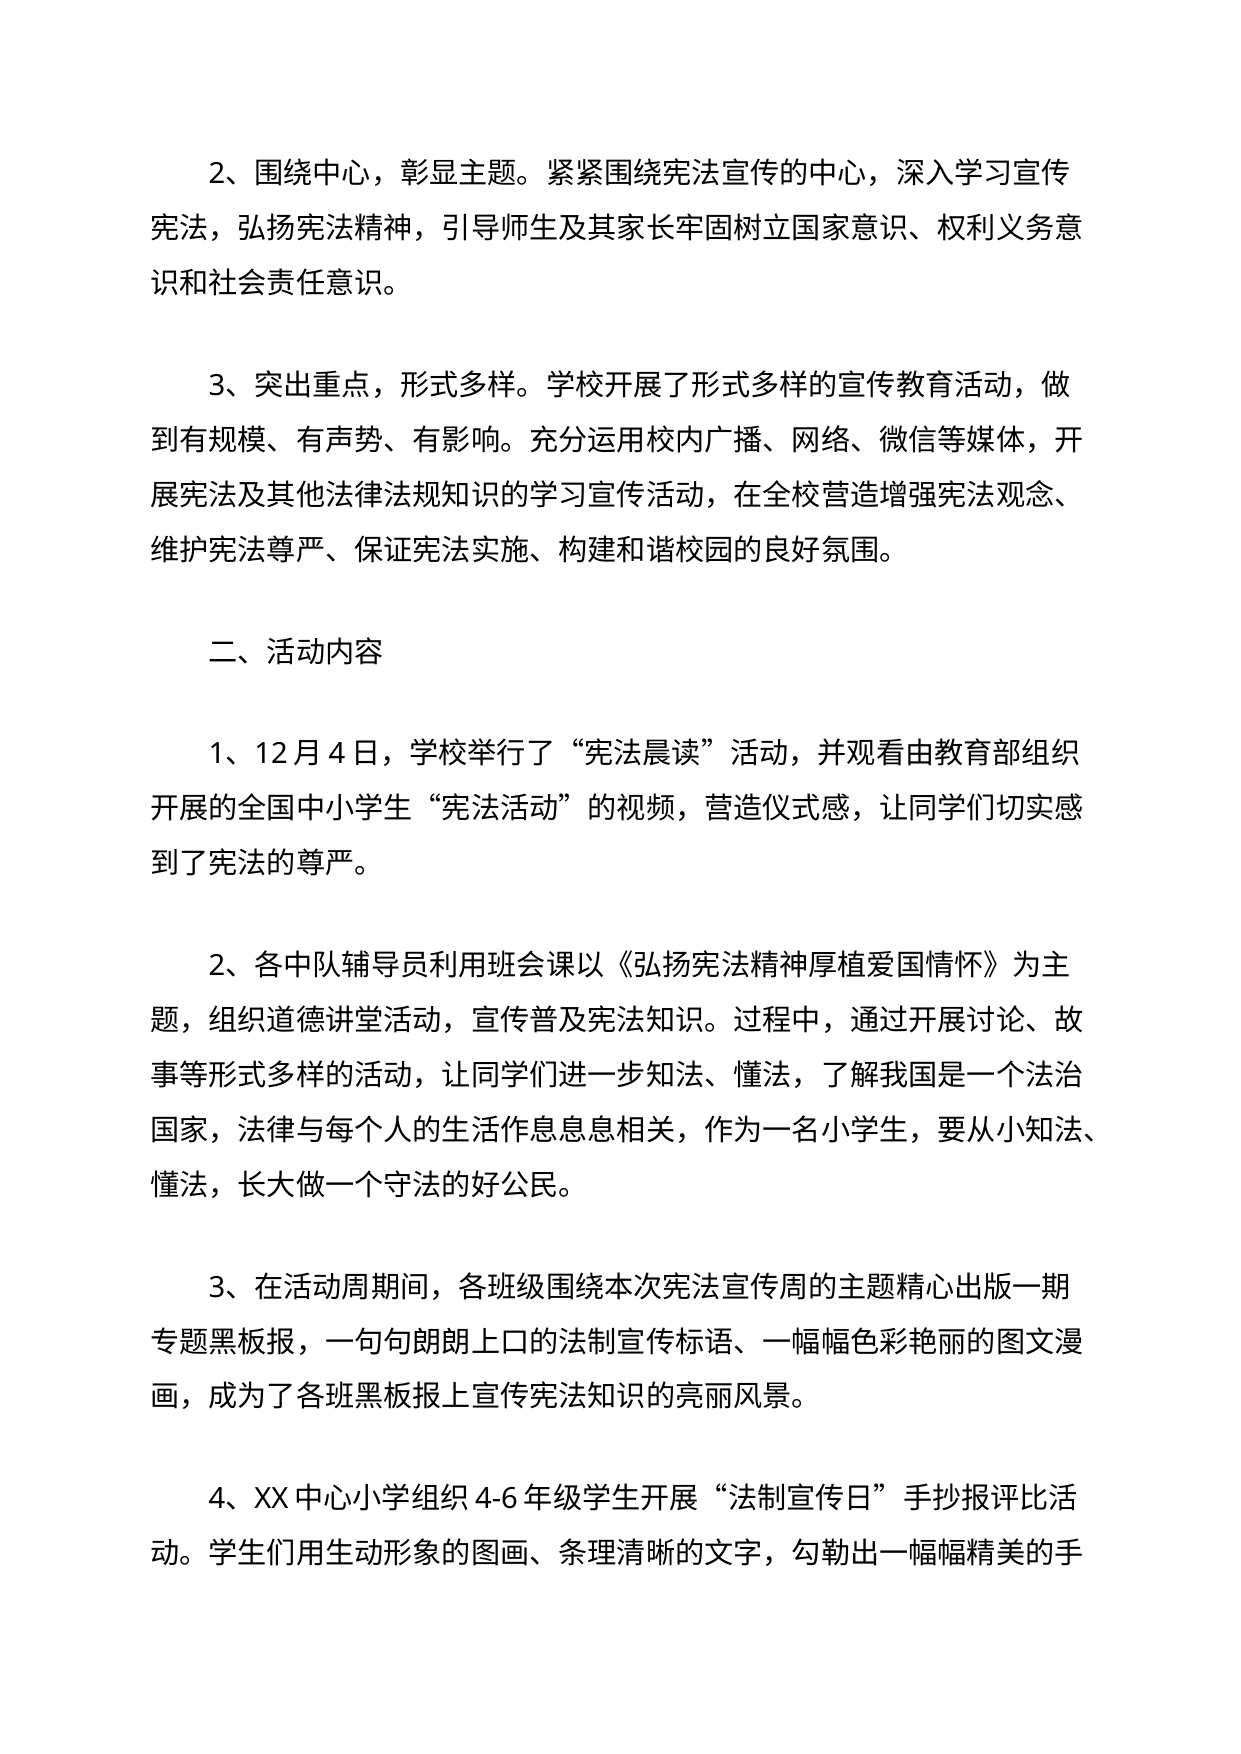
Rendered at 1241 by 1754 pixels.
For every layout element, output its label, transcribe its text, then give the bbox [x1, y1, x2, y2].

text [150, 1475, 1090, 1572]
text 2、各中队辅导员利用班会课以《弘扬宪法精神厚植爱国情怀》为主题，组织道德讲堂活动，宣传普及宪法知识。过程中，通过开展讨论、故事等形式多样的活动，让同学们进一步知法、懂法，了解我国是一个法治国家，法律与每个人的生活作息息息相关，作为一名小学生，要从小知法、懂法，长大做一个守法的好公民。 [150, 942, 1090, 1204]
text 二、活动内容 [150, 628, 1090, 671]
text 3、突出重点，形式多样。学校开展了形式多样的宣传教育活动，做到有规模、有声势、有影响。充分运用校内广播、网络、微信等媒体，开展宪法及其他法律法规知识的学习宣传活动，在全校营造增强宪法观念、维护宪法尊严、保证宪法实施、构建和谐校园的良好氛围。 [150, 362, 1090, 569]
text 1、12月4日，学校举行了“宪法晨读”活动，并观看由教育部组织开展的全国中小学生“宪法活动”的视频，营造仪式感，让同学们切实感到了宪法的尊严。 [150, 730, 1090, 882]
text 2、围绕中心，彰显主题。紧紧围绕宪法宣传的中心，深入学习宣传宪法，弘扬宪法精神，引导师生及其家长牢固树立国家意识、权利义务意识和社会责任意识。 [150, 150, 1090, 302]
text 3、在活动周期间，各班级围绕本次宪法宣传周的主题精心出版一期专题黑板报，一句句朗朗上口的法制宣传标语、一幅幅色彩艳丽的图文漫画，成为了各班黑板报上宣传宪法知识的亮丽风景。 [150, 1263, 1090, 1415]
